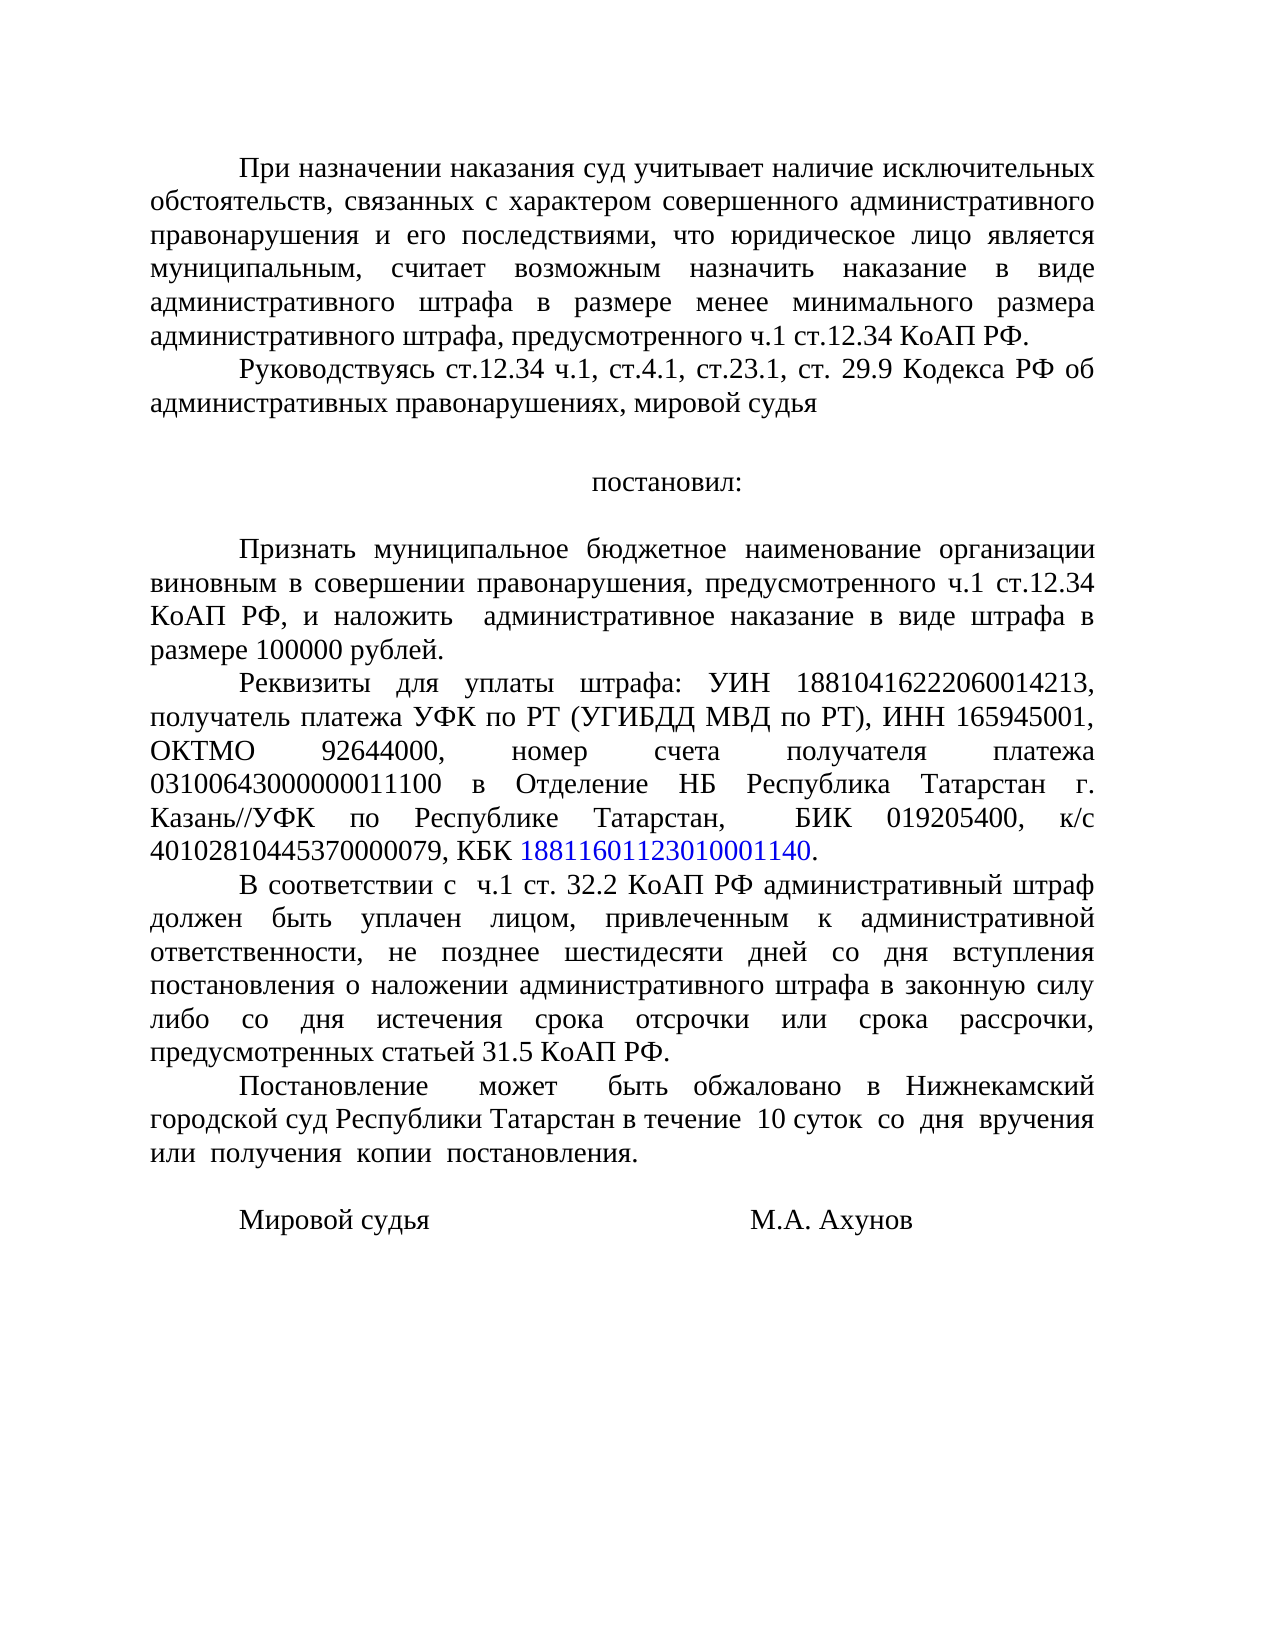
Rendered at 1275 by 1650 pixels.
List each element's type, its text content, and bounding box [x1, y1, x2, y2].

text постановил: [150, 464, 1096, 498]
text Реквизиты для уплаты штрафа: УИН 18810416222060014213, получатель платежа УФК по РТ (УГИБДД МВД по РТ), ИНН 165945001, ОКТMО 92644000, номер счета получателя платежа 03100643000000011100 в Отделение НБ Республика Татарстан г. Казань//УФК по Республике Татарстан, БИК 019205400, к/с 40102810445370000079, КБК 18811601123010001140. [150, 666, 1096, 867]
text Мировой судья М.А. Ахунов [150, 1202, 1096, 1236]
text При назначении наказания суд учитывает наличие исключительных обстоятельств, связанных с характером совершенного административного правонарушения и его последствиями, что юридическое лицо является муниципальным, считает возможным назначить наказание в виде административного штрафа в размере менее минимального размера административного штрафа, предусмотренного ч.1 ст.12.34 КоАП РФ. [150, 150, 1096, 351]
text Руководствуясь ст.12.34 ч.1, ст.4.1, ст.23.1, ст. 29.9 Кодекса РФ об административных правонарушениях, мировой судья [150, 351, 1096, 418]
text В соответствии с ч.1 ст. 32.2 КоАП РФ административный штраф должен быть уплачен лицом, привлеченным к административной ответственности, не позднее шестидесяти дней со дня вступления постановления о наложении административного штрафа в законную силу либо со дня истечения срока отсрочки или срока рассрочки, предусмотренных статьей 31.5 КоАП РФ. [150, 867, 1096, 1068]
text Постановление может быть обжаловано в Нижнекамский городской суд Республики Татарстан в течение 10 суток со дня вручения или получения копии постановления. [150, 1068, 1096, 1169]
text Признать муниципальное бюджетное наименование организации виновным в совершении правонарушения, предусмотренного ч.1 ст.12.34 КоАП РФ, и наложить административное наказание в виде штрафа в размере 100000 рублей. [150, 531, 1096, 666]
